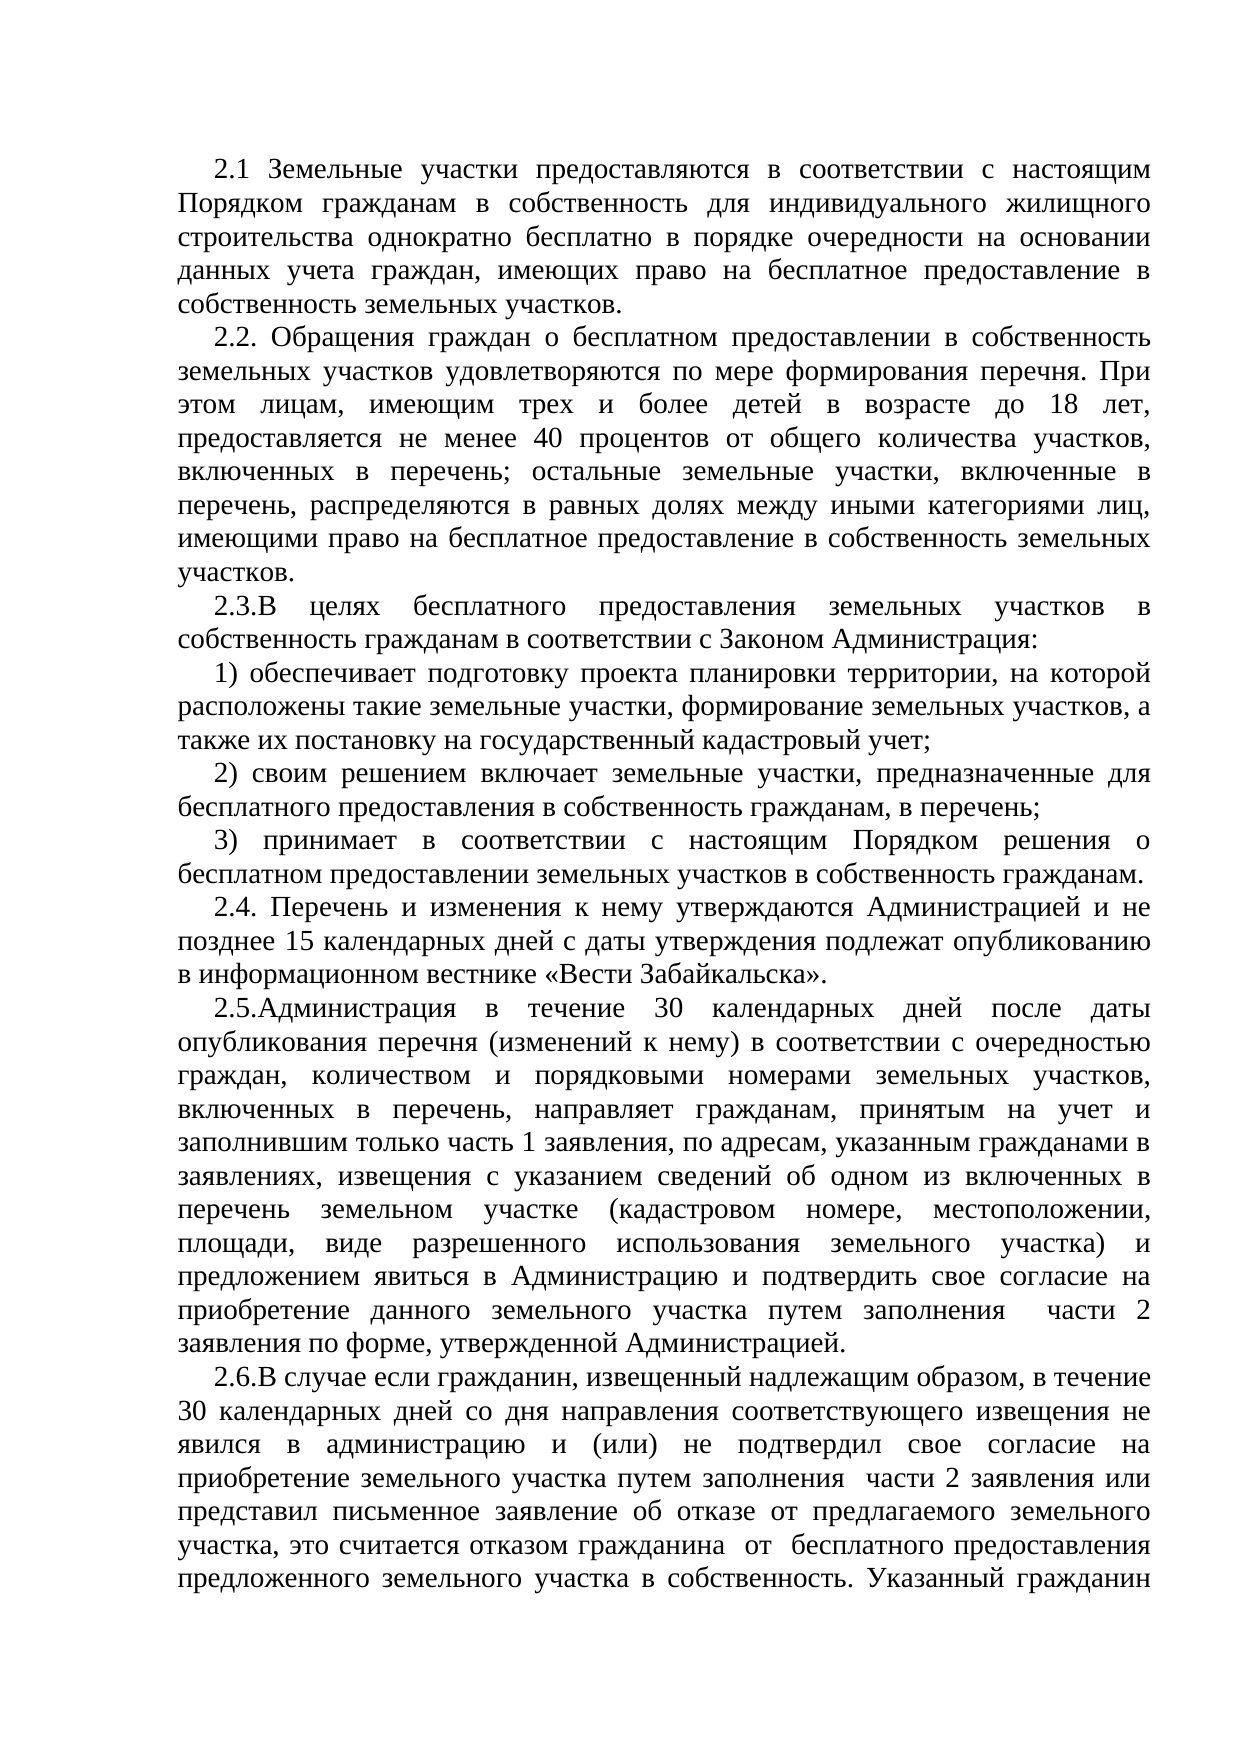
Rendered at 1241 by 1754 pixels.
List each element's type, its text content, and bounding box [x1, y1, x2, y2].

text 2.2. Обращения граждан о бесплатном предоставлении в собственность земельных участков удовлетворяются по мере формирования перечня. При этом лицам, имеющим трех и более детей в возрасте до 18 лет, предоставляется не менее 40 процентов от общего количества участков, включенных в перечень; остальные земельные участки, включенные в перечень, распределяются в равных долях между иными категориями лиц, имеющими право на бесплатное предоставление в собственность земельных участков. [177, 319, 1152, 588]
text 2.4. Перечень и изменения к нему утверждаются Администрацией и не позднее 15 календарных дней с даты утверждения подлежат опубликованию в информационном вестнике «Вести Забайкальска». [177, 889, 1152, 990]
text 1) обеспечивает подготовку проекта планировки территории, на которой расположены такие земельные участки, формирование земельных участков, а также их постановку на государственный кадастровый учет; [177, 655, 1152, 755]
text 2) своим решением включает земельные участки, предназначенные для бесплатного предоставления в собственность гражданам, в перечень; [177, 755, 1152, 822]
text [177, 1359, 1152, 1594]
text 2.1 Земельные участки предоставляются в соответствии с настоящим Порядком гражданам в собственность для индивидуального жилищного строительства однократно бесплатно в порядке очередности на основании данных учета граждан, имеющих право на бесплатное предоставление в собственность земельных участков. [177, 152, 1152, 319]
text 3) принимает в соответствии с настоящим Порядком решения о бесплатном предоставлении земельных участков в собственность гражданам. [177, 822, 1152, 889]
text 2.5.Администрация в течение 30 календарных дней после даты опубликования перечня (изменений к нему) в соответствии с очередностью граждан, количеством и порядковыми номерами земельных участков, включенных в перечень, направляет гражданам, принятым на учет и заполнившим только часть 1 заявления, по адресам, указанным гражданами в заявлениях, извещения с указанием сведений об одном из включенных в перечень земельном участке (кадастровом номере, местоположении, площади, виде разрешенного использования земельного участка) и предложением явиться в Администрацию и подтвердить свое согласие на приобретение данного земельного участка путем заполнения части 2 заявления по форме, утвержденной Администрацией. [177, 990, 1152, 1359]
text 2.3.В целях бесплатного предоставления земельных участков в собственность гражданам в соответствии с Законом Администрация: [177, 588, 1152, 655]
